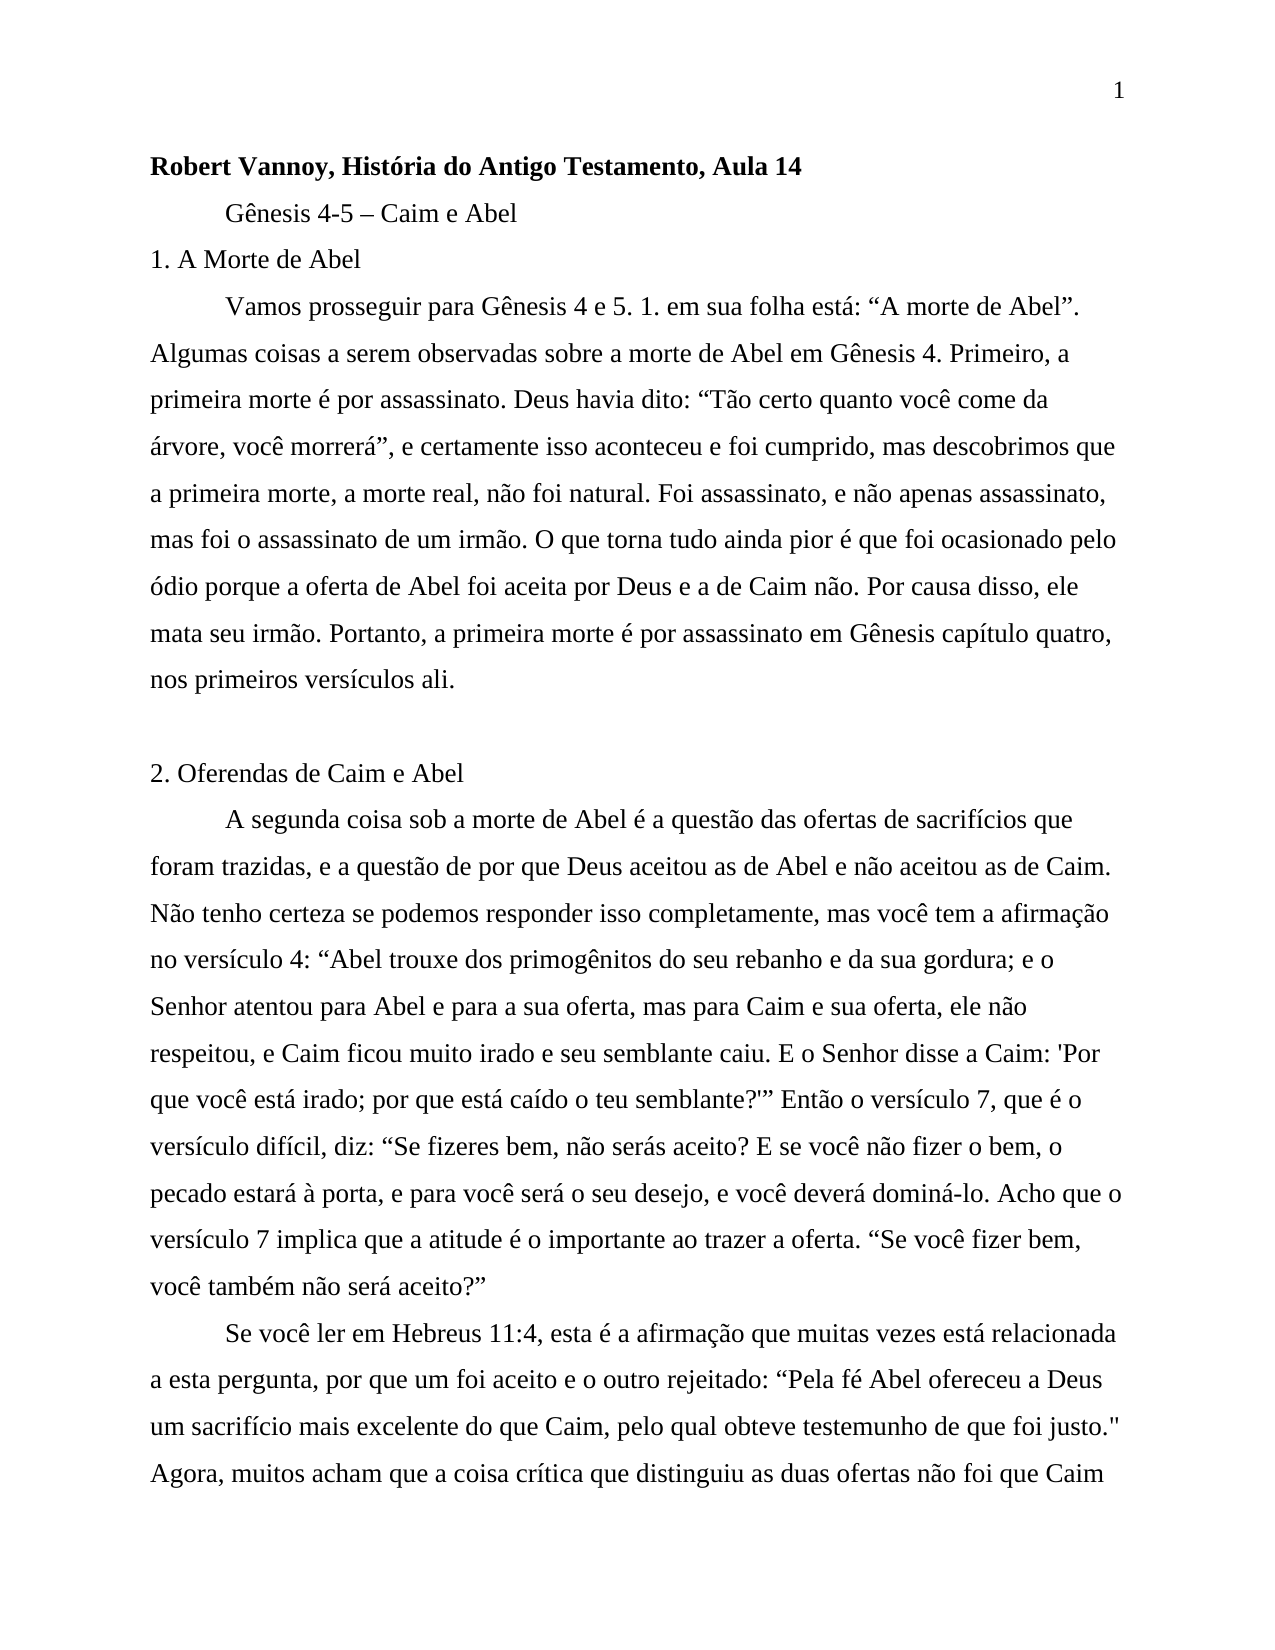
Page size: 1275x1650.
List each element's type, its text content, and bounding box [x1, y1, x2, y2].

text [150, 803, 1125, 1488]
text Robert Vannoy, História do Antigo Testamento, Aula 14 [150, 150, 1125, 181]
text Gênesis 4-5 – Caim e Abel 1. A Morte de Abel Vamos prosseguir para Gênesis 4 e 5. 1. em sua folha está: “A morte de Abel”. Algumas coisas a serem observadas sobre a morte de Abel em Gênesis 4. Primeiro, a primeira morte é por assassinato. Deus havia dito: “Tão certo quanto você come da árvore, você morrerá”, e certamente isso aconteceu e foi cumprido, mas descobrimos que a primeira morte, a morte real, não foi natural. Foi assassinato, e não apenas assassinato, mas foi o assassinato de um irmão. O que torna tudo ainda pior é que foi ocasionado pelo ódio porque a oferta de Abel foi aceita por Deus e a de Caim não. Por causa disso, ele mata seu irmão. Portanto, a primeira morte é por assassinato em Gênesis capítulo quatro, nos primeiros versículos ali. 2. Oferendas de Caim e Abel [150, 197, 1125, 788]
